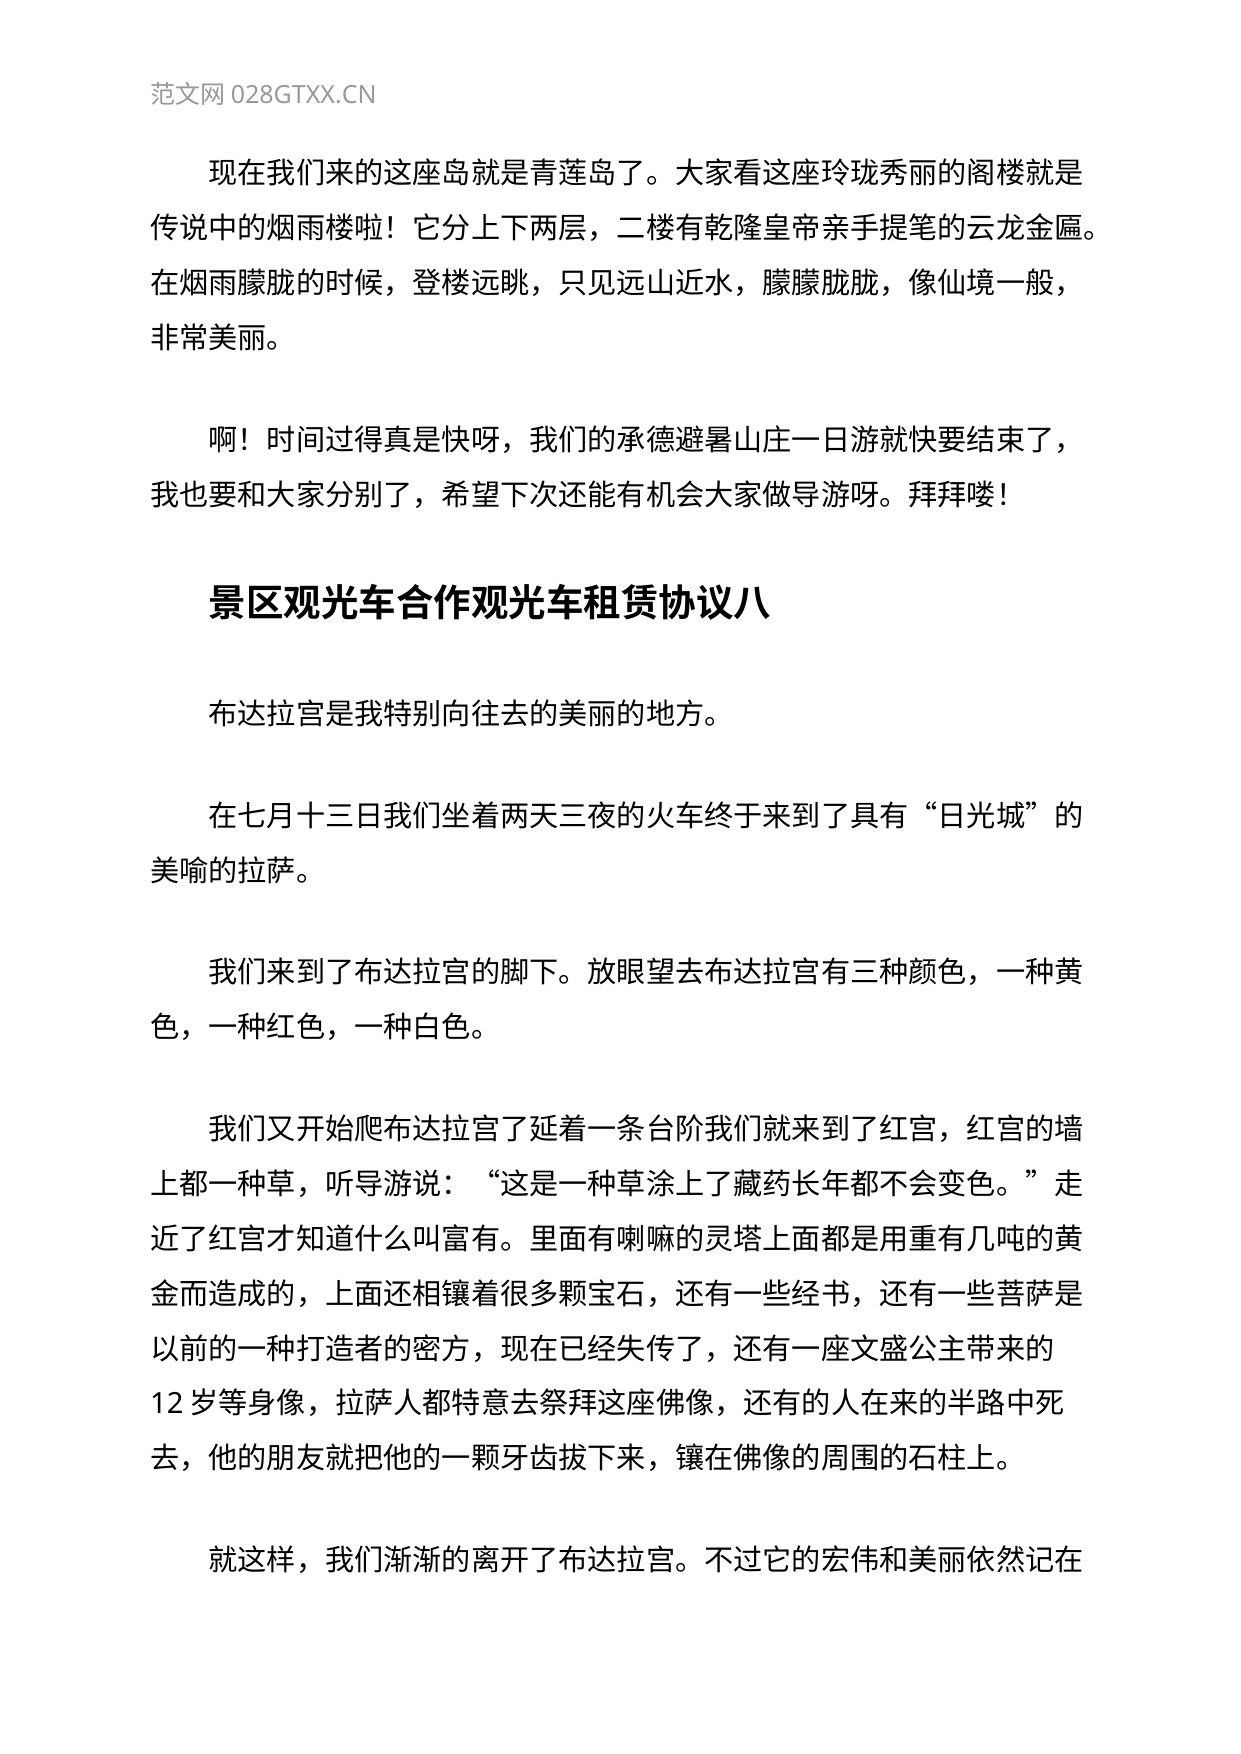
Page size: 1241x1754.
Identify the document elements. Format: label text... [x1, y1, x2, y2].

text 现在我们来的这座岛就是青莲岛了。大家看这座玲珑秀丽的阁楼就是传说中的烟雨楼啦！它分上下两层，二楼有乾隆皇帝亲手提笔的云龙金匾。在烟雨朦胧的时候，登楼远眺，只见远山近水，朦朦胧胧，像仙境一般，非常美丽。 [150, 150, 1090, 357]
text 我们又开始爬布达拉宫了延着一条台阶我们就来到了红宫，红宫的墙上都一种草，听导游说：“这是一种草涂上了藏药长年都不会变色。”走近了红宫才知道什么叫富有。里面有喇嘛的灵塔上面都是用重有几吨的黄金而造成的，上面还相镶着很多颗宝石，还有一些经书，还有一些菩萨是以前的一种打造者的密方，现在已经失传了，还有一座文盛公主带来的12岁等身像，拉萨人都特意去祭拜这座佛像，还有的人在来的半路中死去，他的朋友就把他的一颗牙齿拔下来，镶在佛像的周围的石柱上。 [150, 1106, 1090, 1477]
text 啊！时间过得真是快呀，我们的承德避暑山庄一日游就快要结束了，我也要和大家分别了，希望下次还能有机会大家做导游呀。拜拜喽！ [150, 416, 1090, 514]
text 在七月十三日我们坐着两天三夜的火车终于来到了具有“日光城”的美喻的拉萨。 [150, 792, 1090, 889]
text 景区观光车合作观光车租赁协议八 [150, 573, 1090, 627]
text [150, 1537, 1090, 1579]
text 布达拉宫是我特别向往去的美丽的地方。 [150, 691, 1090, 733]
text 我们来到了布达拉宫的脚下。放眼望去布达拉宫有三种颜色，一种黄色，一种红色，一种白色。 [150, 949, 1090, 1046]
